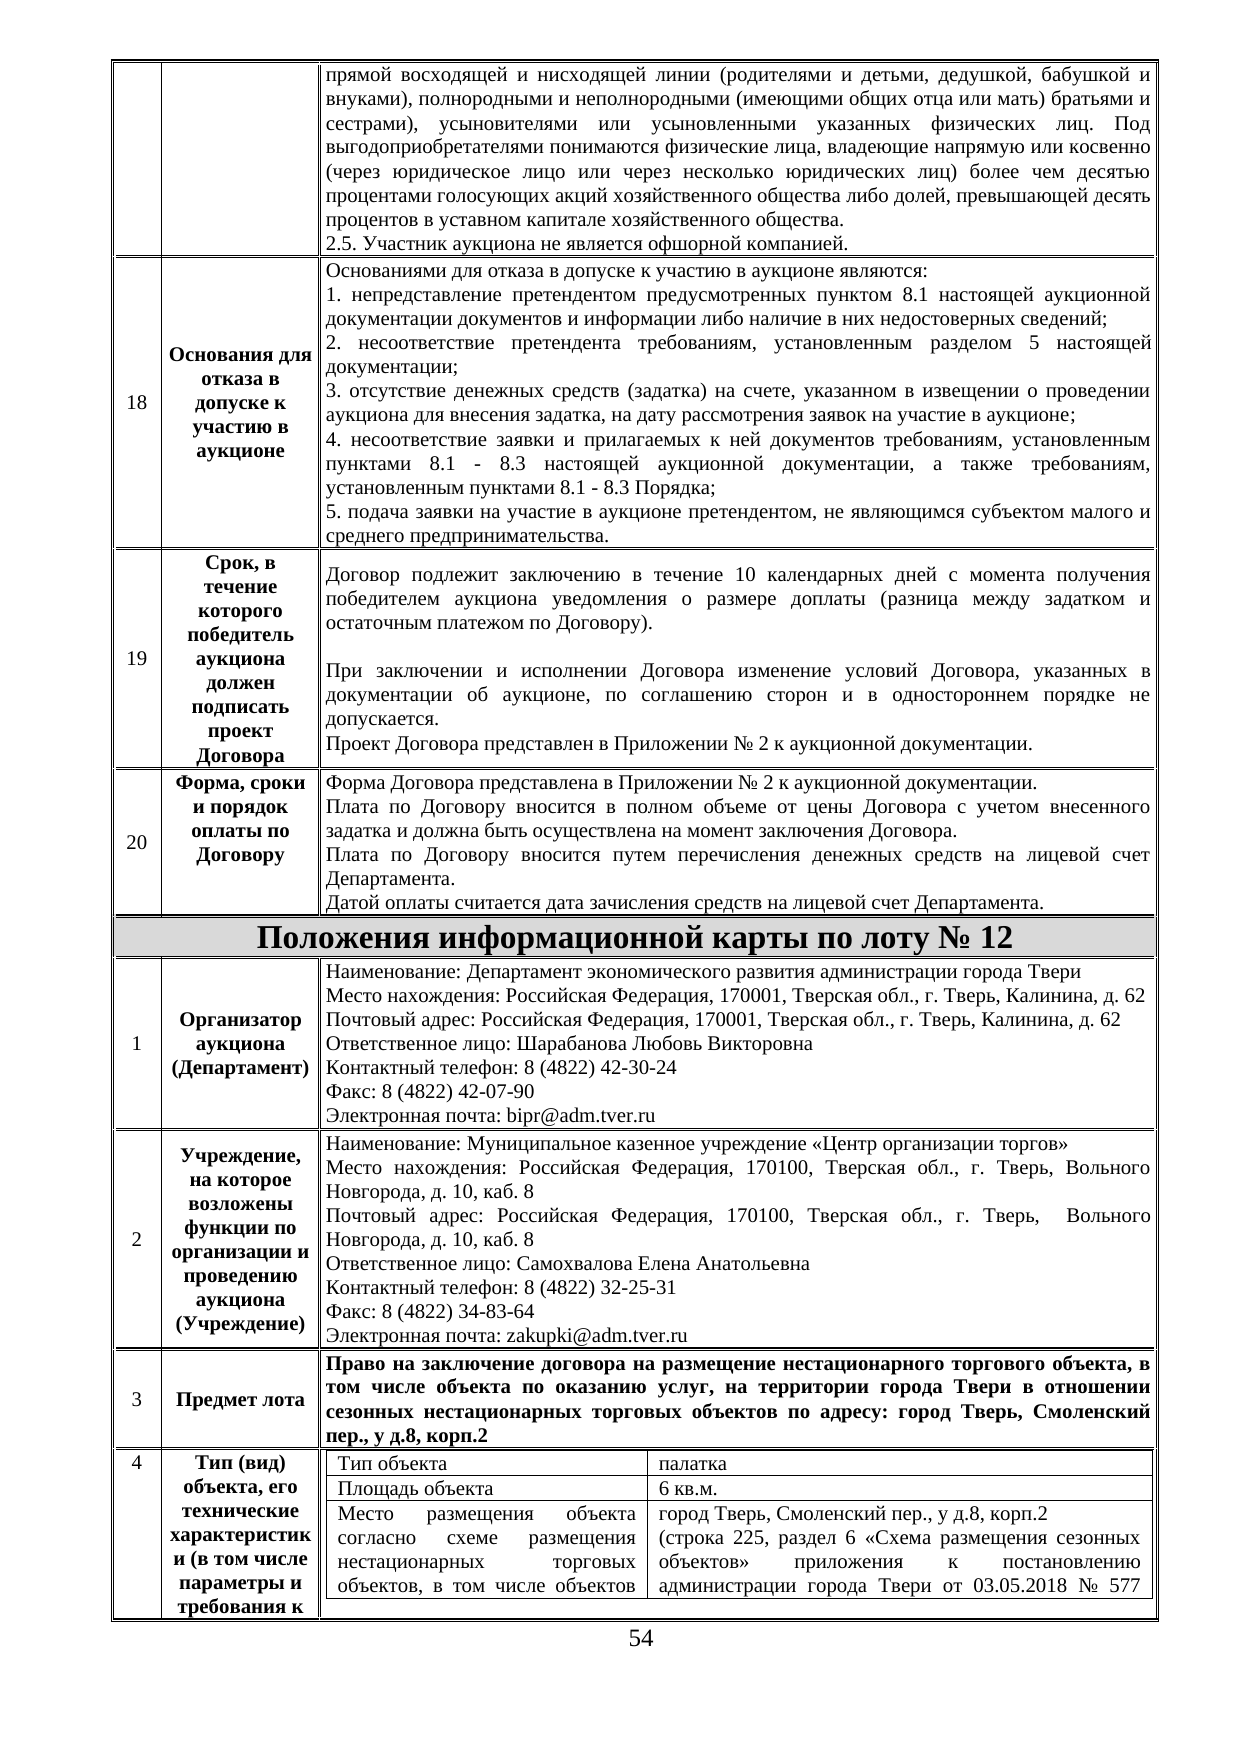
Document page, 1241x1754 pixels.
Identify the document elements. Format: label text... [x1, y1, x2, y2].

table_cell Договор подлежит заключению в течение 10 календарных дней с момента получения победителем аукциона уведомления о размере доплаты (разница между задатком и остаточным платежом по Договору). При заключении и исполнении Договора изменение условий Договора, указанных в документации об аукционе, по соглашению сторон и в одностороннем порядке не допускается. Проект Договора представлен в Приложении № 2 к аукционной документации. [320, 547, 1157, 767]
table_cell 19 [112, 547, 161, 767]
table_cell [320, 1447, 1157, 1618]
table_cell 2 [114, 1128, 161, 1347]
table_cell Основания для отказа в допуске к участию в аукционе [162, 258, 318, 547]
table_cell 4 [112, 1447, 161, 1618]
table_cell Учреждение, на которое возложены функции по организации и проведению аукциона (Учреждение) [162, 1131, 318, 1347]
table_cell 20 [112, 767, 161, 914]
table_cell 18 [112, 255, 161, 547]
table_cell Срок, в течение которого победитель аукциона должен подписать проект Договора [162, 550, 318, 767]
table_cell 3 [114, 1347, 161, 1447]
table_cell Форма, сроки и порядок оплаты по Договору [162, 770, 318, 914]
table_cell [162, 63, 320, 255]
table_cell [320, 63, 1156, 255]
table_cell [162, 1450, 320, 1618]
table_cell Организатор аукциона (Департамент) [162, 959, 318, 1127]
table_cell Наименование: Департамент экономического развития администрации города Твери Место нахождения: Российская Федерация, 170001, Тверская обл., г. Тверь, Калинина, д. 62 Почтовый адрес: Российская Федерация, 170001, Тверская обл., г. Тверь, Калинина, д. 62 Ответственное лицо: Шарабанова Любовь Викторовна Контактный телефон: 8 (4822) 42-30-24 Факс: 8 (4822) 42-07-90 Электронная почта: bipr@adm.tver.ru [320, 956, 1157, 1127]
table_cell 1 [112, 956, 161, 1127]
table_cell Право на заключение договора на размещение нестационарного торгового объекта, в том числе объекта по оказанию услуг, на территории города Твери в отношении сезонных нестационарных торговых объектов по адресу: город Тверь, Смоленский пер., у д.8, корп.2 [321, 1347, 1156, 1447]
table_cell Форма Договора представлена в Приложении № 2 к аукционной документации. Плата по Договору вносится в полном объеме от цены Договора с учетом внесенного задатка и должна быть осуществлена на момент заключения Договора. Плата по Договору вносится путем перечисления денежных средств на лицевой счет Департамента. Датой оплаты считается дата зачисления средств на лицевой счет Департамента. [320, 767, 1157, 914]
table_cell Основаниями для отказа в допуске к участию в аукционе являются: 1. непредставление претендентом предусмотренных пунктом 8.1 настоящей аукционной документации документов и информации либо наличие в них недостоверных сведений; 2. несоответствие претендента требованиям, установленным разделом 5 настоящей документации; 3. отсутствие денежных средств (задатка) на счете, указанном в извещении о проведении аукциона для внесения задатка, на дату рассмотрения заявок на участие в аукционе; 4. несоответствие заявки и прилагаемых к ней документов требованиям, установленным пунктами 8.1 - 8.3 настоящей аукционной документации, а также требованиям, установленным пунктами 8.1 - 8.3 Порядка; 5. подача заявки на участие в аукционе претендентом, не являющимся субъектом малого и среднего предпринимательства. [320, 255, 1157, 547]
table_cell Предмет лота [162, 1351, 318, 1447]
table_cell Наименование: Муниципальное казенное учреждение «Центр организации торгов» Место нахождения: Российская Федерация, 170100, Тверская обл., г. Тверь, Вольного Новгорода, д. 10, каб. 8 Почтовый адрес: Российская Федерация, 170100, Тверская обл., г. Тверь, Вольного Новгорода, д. 10, каб. 8 Ответственное лицо: Самохвалова Елена Анатольевна Контактный телефон: 8 (4822) 32-25-31 Факс: 8 (4822) 34-83-64 Электронная почта: zakupki@adm.tver.ru [321, 1128, 1156, 1347]
table_cell Положения информационной карты по лоту № 12 [114, 914, 1156, 956]
table_cell 17 [114, 63, 161, 255]
